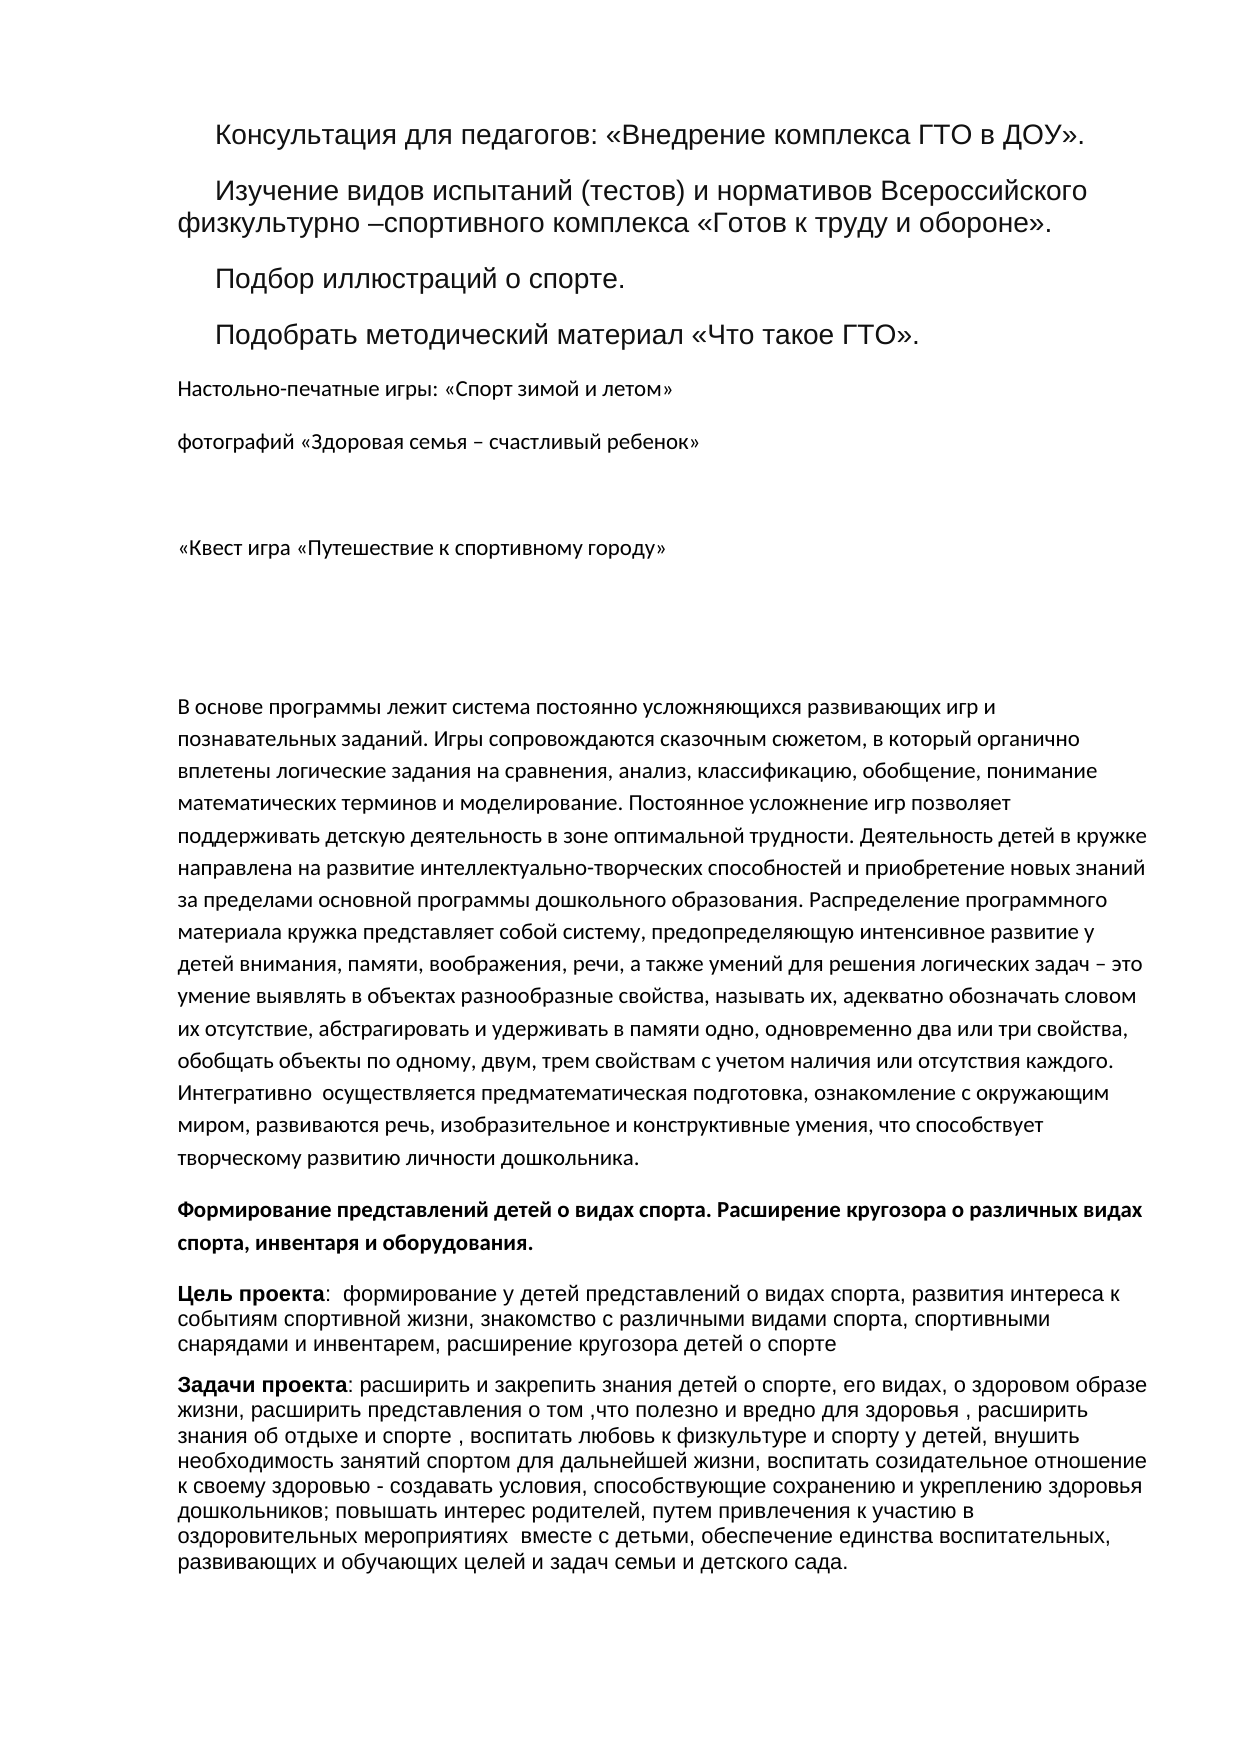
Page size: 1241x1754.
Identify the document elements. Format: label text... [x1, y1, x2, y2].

text Формирование представлений детей о видах спорта. Расширение кругозора о различных видах спорта, инвентаря и оборудования. [177, 1196, 1152, 1256]
text Изучение видов испытаний (тестов) и нормативов Всероссийского физкультурно –спортивного комплекса «Готов к труду и обороне». [177, 174, 1152, 239]
text Цель проекта: формирование у детей представлений о видах спорта, развития интереса к событиям спортивной жизни, знакомство с различными видами спорта, спортивными снарядами и инвентарем, расширение кругозора детей о спорте [177, 1281, 1152, 1356]
text Консультация для педагогов: «Внедрение комплекса ГТО в ДОУ». [177, 118, 1152, 151]
text В основе программы лежит система постоянно усложняющихся развивающих игр и познавательных заданий. Игры сопровождаются сказочным сюжетом, в который органично вплетены логические задания на сравнения, анализ, классификацию, обобщение, понимание математических терминов и моделирование. Постоянное усложнение игр позволяет поддерживать детскую деятельность в зоне оптимальной трудности. Деятельность детей в кружке направлена на развитие интеллектуально-творческих способностей и приобретение новых знаний за пределами основной программы дошкольного образования. Распределение программного материала кружка представляет собой систему, предопределяющую интенсивное развитие у детей внимания, памяти, воображения, речи, а также умений для решения логических задач – это умение выявлять в объектах разнообразные свойства, называть их, адекватно обозначать словом их отсутствие, абстрагировать и удерживать в памяти одно, одновременно два или три свойства, обобщать объекты по одному, двум, трем свойствам с учетом наличия или отсутствия каждого. Интегративно осуществляется предматематическая подготовка, ознакомление с окружающим миром, развиваются речь, изобразительное и конструктивные умения, что способствует творческому развитию личности дошкольника. [177, 692, 1152, 1171]
text Задачи проекта: расширить и закрепить знания детей о спорте, его видах, о здоровом образе жизни, расширить представления о том ,что полезно и вредно для здоровья , расширить знания об отдыхе и спорте , воспитать любовь к физкультуре и спорту у детей, внушить необходимость занятий спортом для дальнейшей жизни, воспитать созидательное отношение к своему здоровью - создавать условия, способствующие сохранению и укреплению здоровья дошкольников; повышать интерес родителей, путем привлечения к участию в оздоровительных мероприятиях вместе с детьми, обеспечение единства воспитательных, развивающих и обучающих целей и задач семьи и детского сада. [177, 1372, 1152, 1574]
text фотографий «Здоровая семья – счастливый ребенок» [177, 427, 1152, 455]
text Подбор иллюстраций о спорте. [177, 262, 1152, 294]
text Подобрать методический материал «Что такое ГТО». [177, 318, 1152, 350]
text Настольно-печатные игры: «Спорт зимой и летом» [177, 374, 1152, 402]
text «Квест игра «Путешествие к спортивному городу» [177, 533, 1152, 561]
